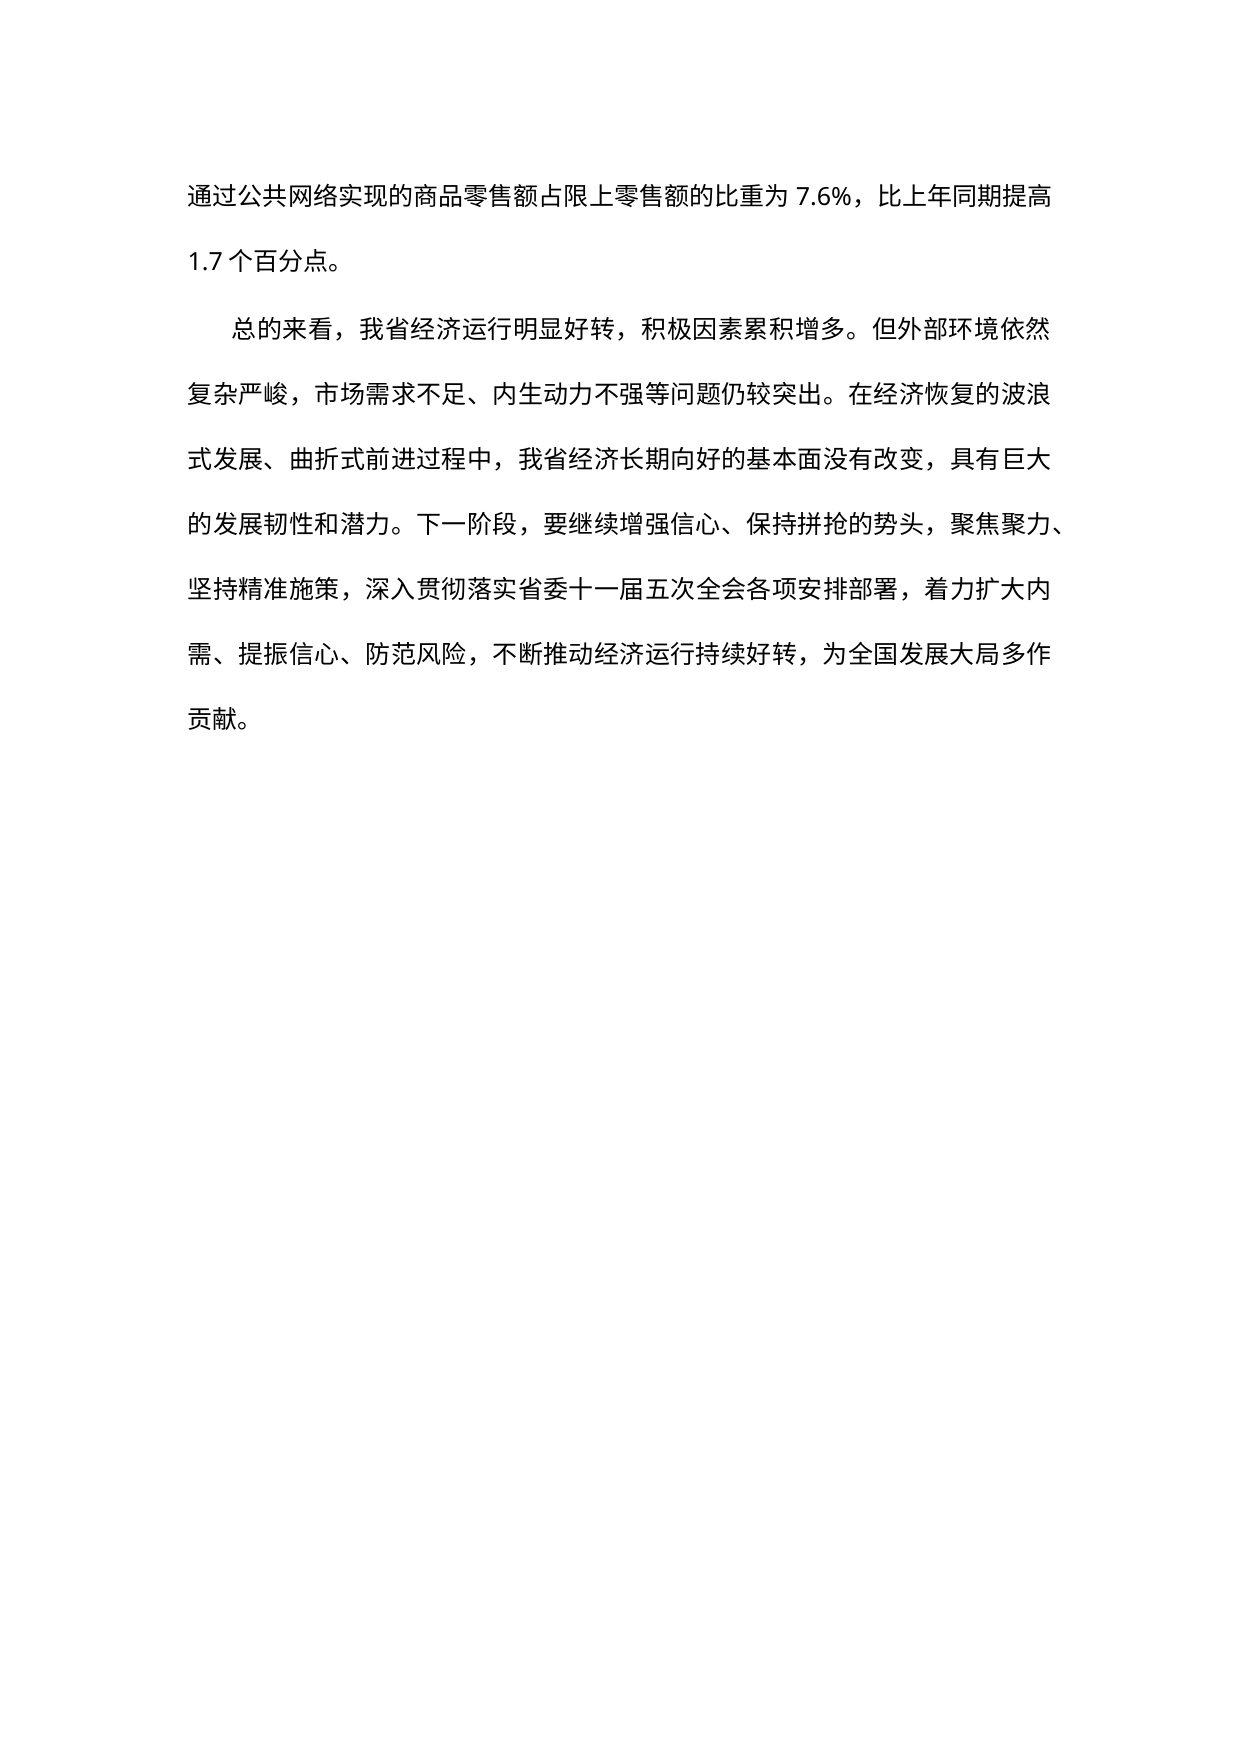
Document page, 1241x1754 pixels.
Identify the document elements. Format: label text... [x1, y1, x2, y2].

text 总的来看，我省经济运行明显好转，积极因素累积增多。但外部环境依然复杂严峻，市场需求不足、内生动力不强等问题仍较突出。在经济恢复的波浪式发展、曲折式前进过程中，我省经济长期向好的基本面没有改变，具有巨大的发展韧性和潜力。下一阶段，要继续增强信心、保持拼抢的势头，聚焦聚力、坚持精准施策，深入贯彻落实省委十一届五次全会各项安排部署，着力扩大内需、提振信心、防范风险，不断推动经济运行持续好转，为全国发展大局多作贡献。 [187, 295, 1053, 750]
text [187, 162, 1053, 292]
